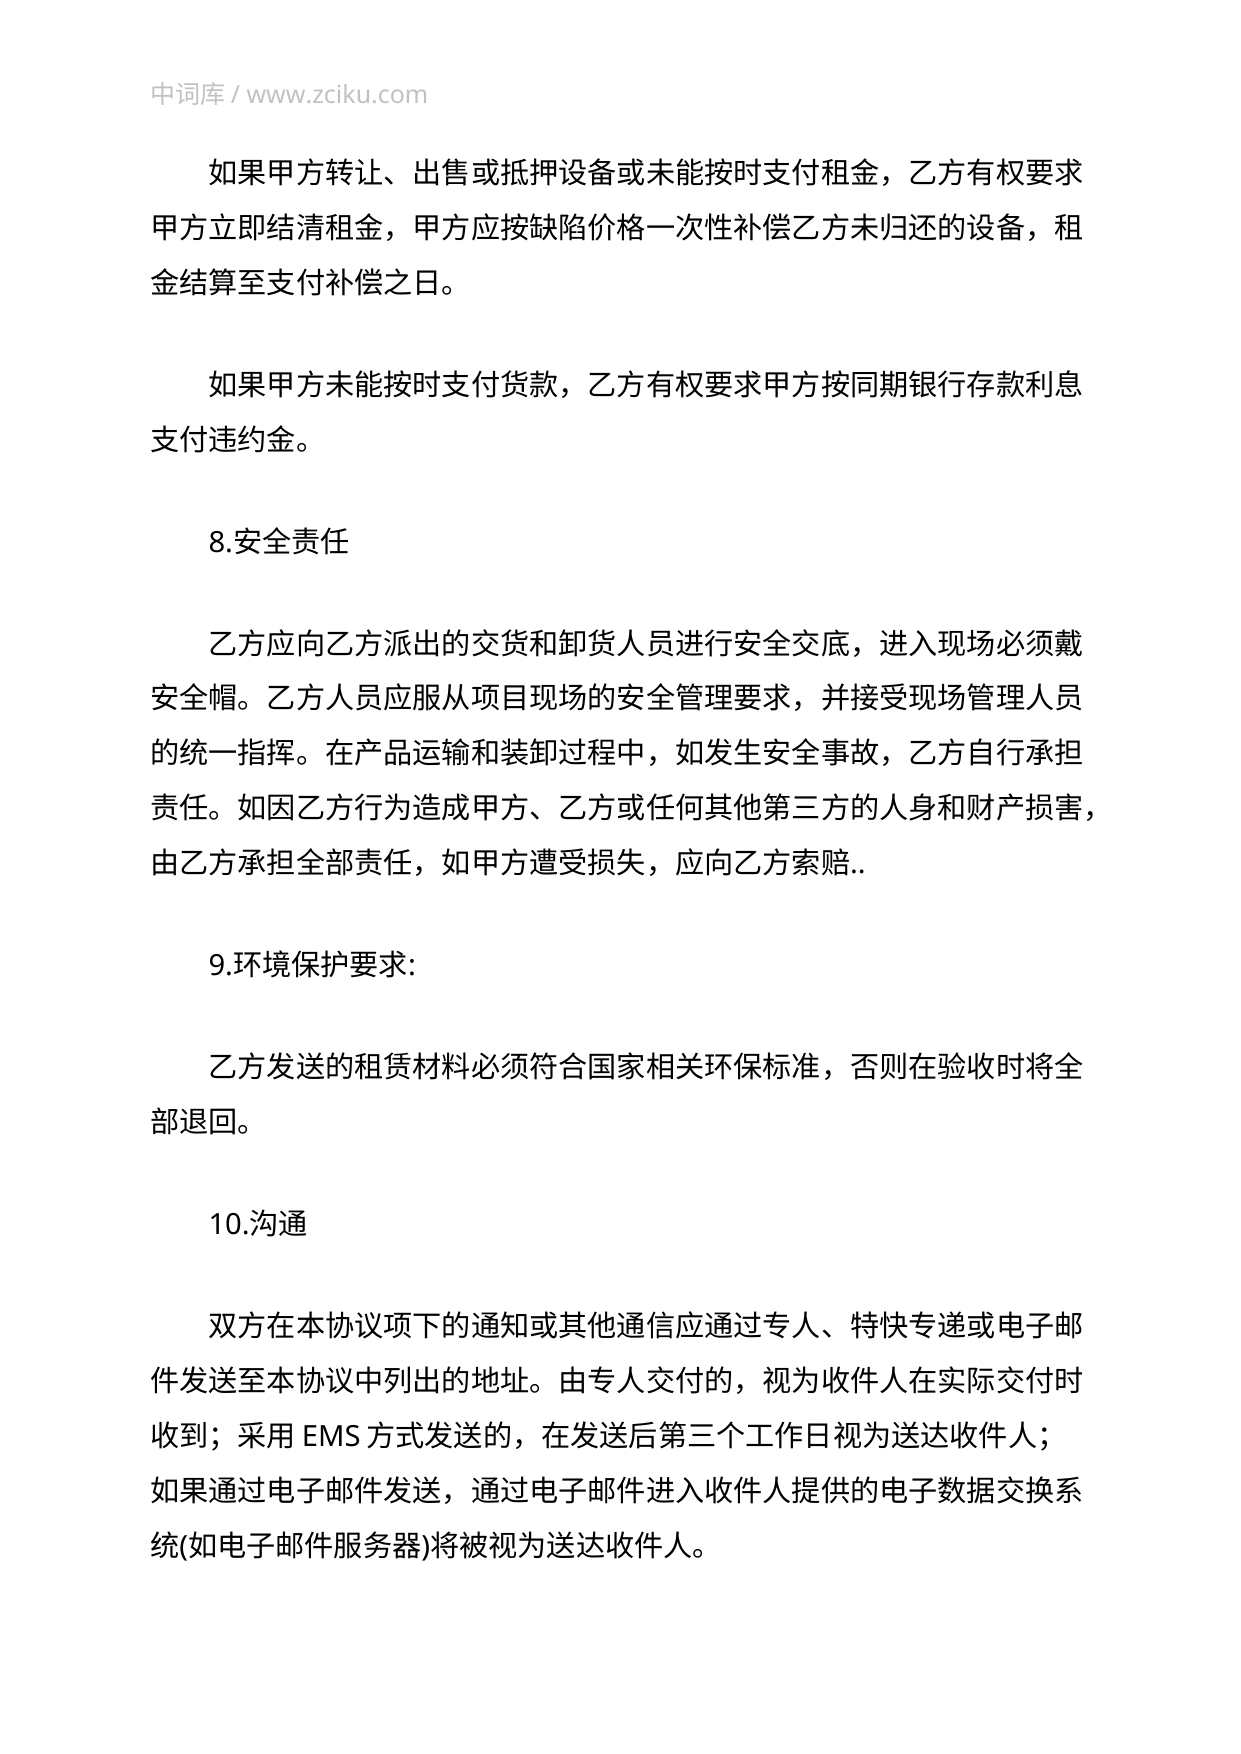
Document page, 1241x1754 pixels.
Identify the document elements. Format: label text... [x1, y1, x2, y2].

text 如果甲方转让、出售或抵押设备或未能按时支付租金，乙方有权要求甲方立即结清租金，甲方应按缺陷价格一次性补偿乙方未归还的设备，租金结算至支付补偿之日。 [150, 150, 1090, 302]
text 如果甲方未能按时支付货款，乙方有权要求甲方按同期银行存款利息支付违约金。 [150, 362, 1090, 459]
text 乙方应向乙方派出的交货和卸货人员进行安全交底，进入现场必须戴安全帽。乙方人员应服从项目现场的安全管理要求，并接受现场管理人员的统一指挥。在产品运输和装卸过程中，如发生安全事故，乙方自行承担责任。如因乙方行为造成甲方、乙方或任何其他第三方的人身和财产损害，由乙方承担全部责任，如甲方遭受损失，应向乙方索赔.. [150, 620, 1090, 882]
text 10.沟通 [150, 1200, 1090, 1243]
text 双方在本协议项下的通知或其他通信应通过专人、特快专递或电子邮件发送至本协议中列出的地址。由专人交付的，视为收件人在实际交付时收到；采用EMS方式发送的，在发送后第三个工作日视为送达收件人；如果通过电子邮件发送，通过电子邮件进入收件人提供的电子数据交换系统(如电子邮件服务器)将被视为送达收件人。 [150, 1302, 1090, 1564]
text 乙方发送的租赁材料必须符合国家相关环保标准，否则在验收时将全部退回。 [150, 1044, 1090, 1141]
text 9.环境保护要求: [150, 942, 1090, 984]
text 8.安全责任 [150, 518, 1090, 561]
